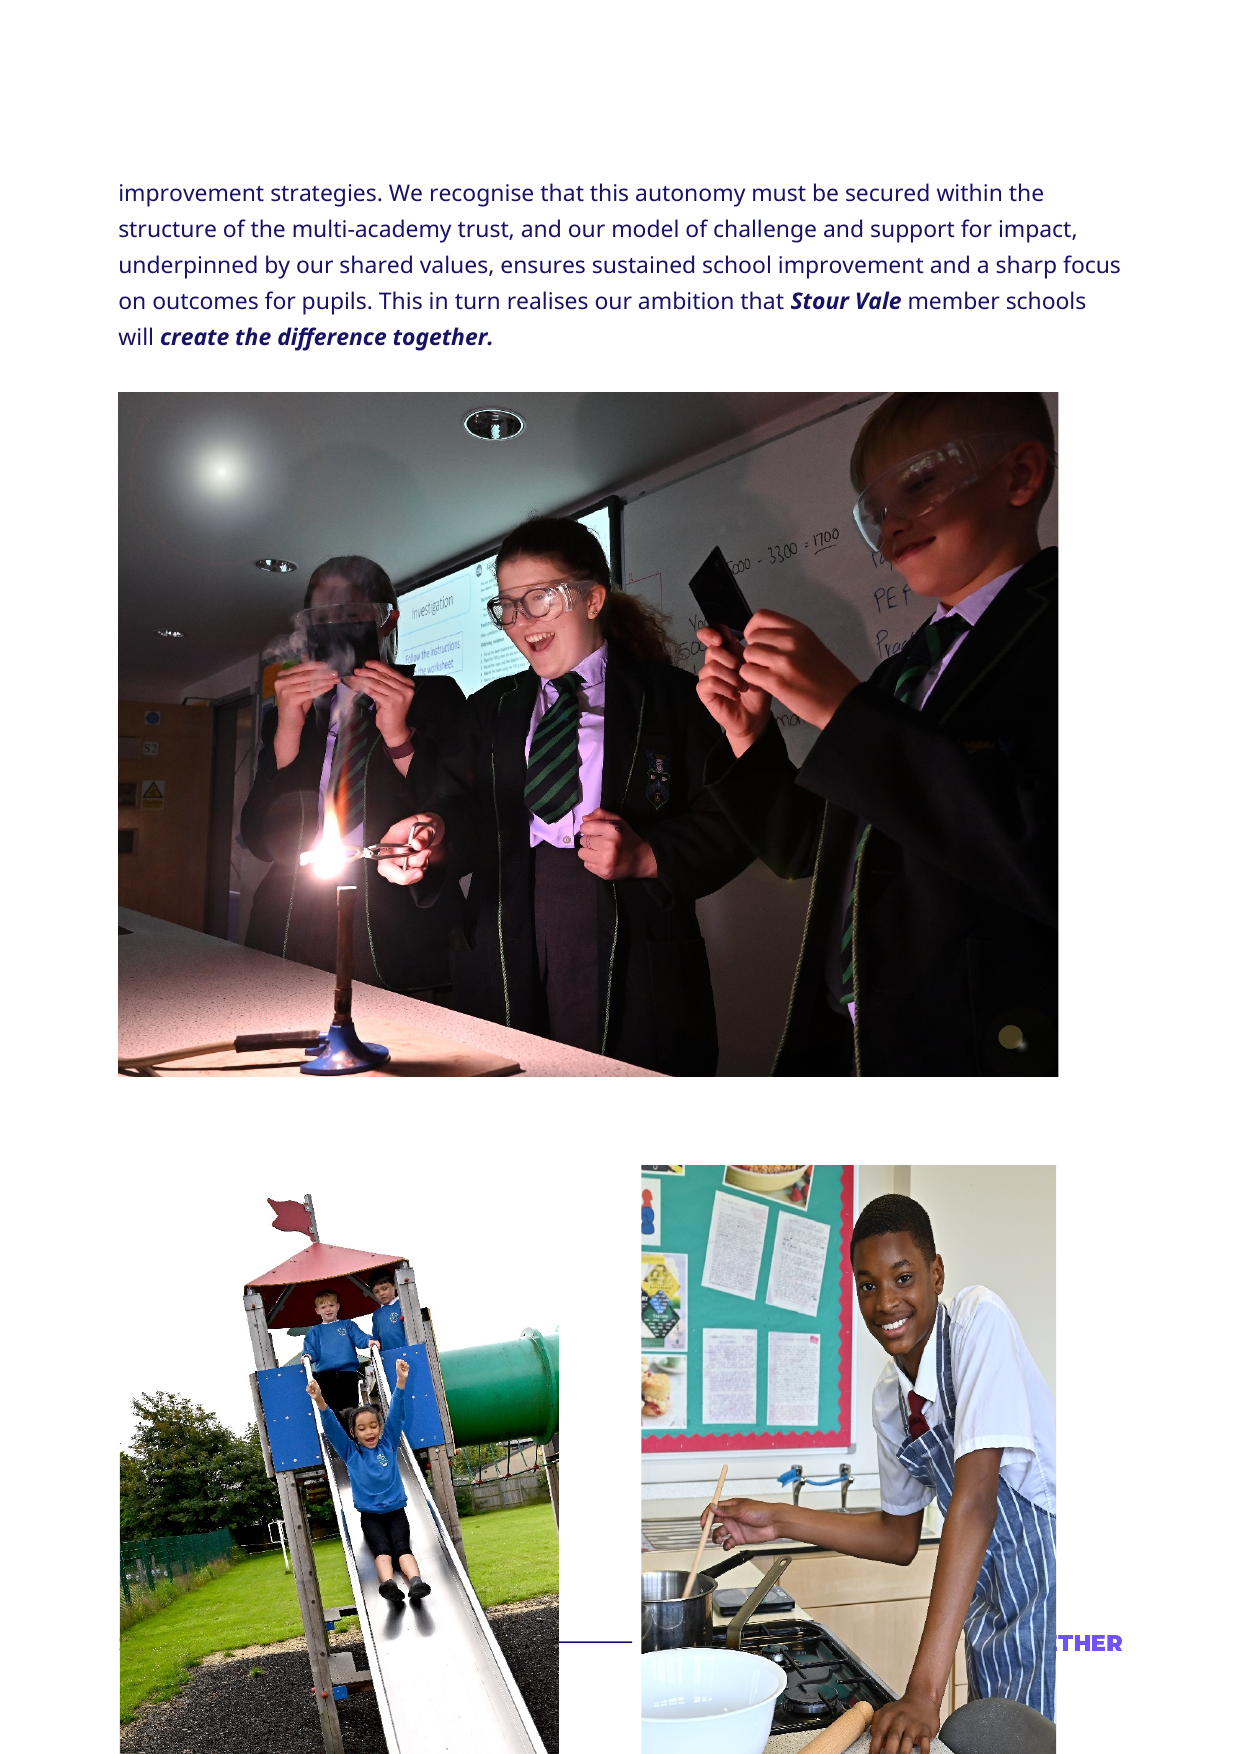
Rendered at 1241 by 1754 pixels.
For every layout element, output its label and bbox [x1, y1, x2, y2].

picture [118, 392, 1059, 1077]
text [118, 177, 1122, 352]
picture [118, 1165, 1123, 1752]
